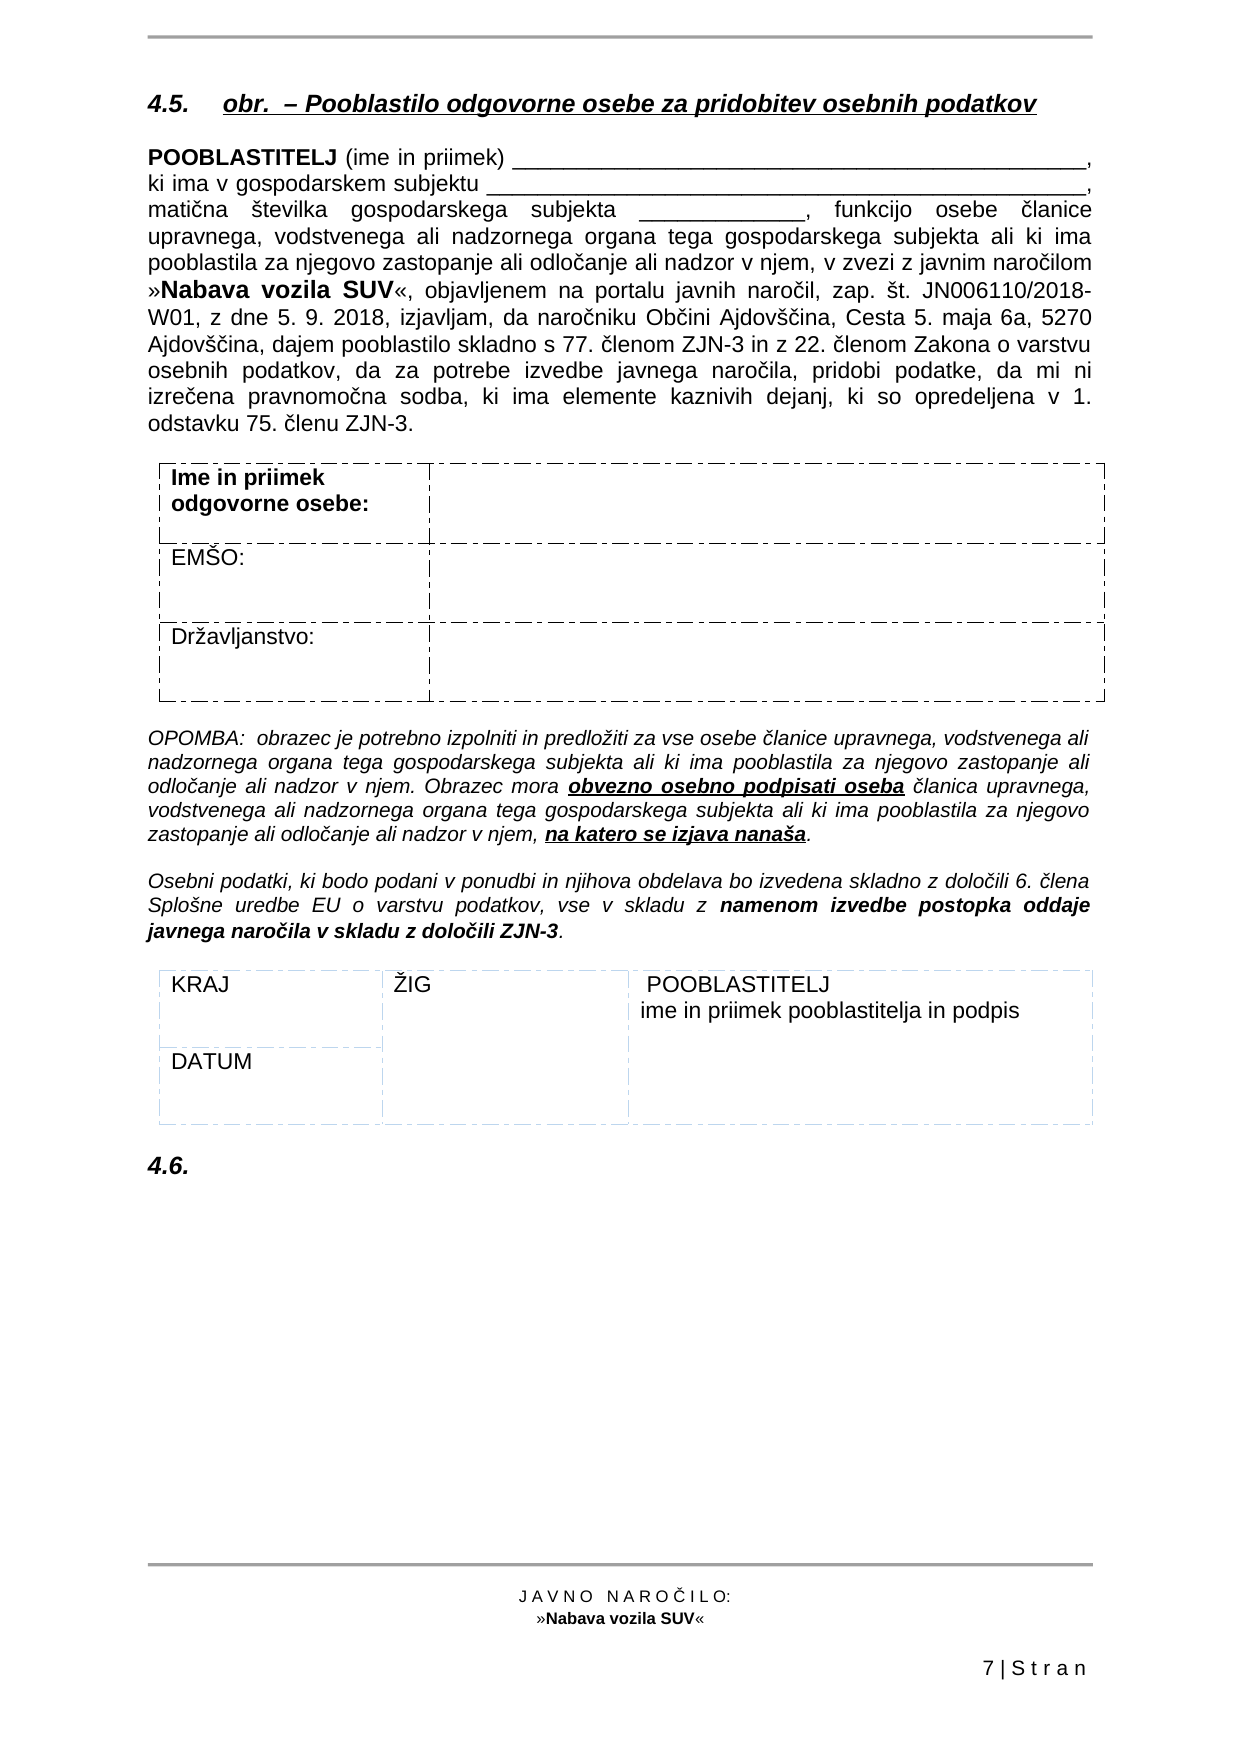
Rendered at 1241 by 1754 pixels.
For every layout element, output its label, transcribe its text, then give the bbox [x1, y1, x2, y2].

table_cell DATUM [160, 1047, 382, 1123]
list obr. – Pooblastilo odgovorne osebe za pridobitev osebnih podatkov [148, 89, 1092, 117]
table_cell [429, 543, 1104, 622]
table_cell EMŠO: [160, 543, 429, 622]
table_header POOBLASTITELJ ime in priimek pooblastitelja in podpis [629, 970, 1092, 1123]
table_header KRAJ [160, 970, 382, 1047]
table_header Ime in priimek odgovorne osebe: [160, 463, 429, 542]
table_header [429, 463, 1104, 542]
table_header ŽIG [382, 970, 629, 1123]
text Osebni podatki, ki bodo podani v ponudbi in njihova obdelava bo izvedena skladno z določili 6. člena Splošne uredbe EU o varstvu podatkov, vse v skladu z namenom izvedbe postopka oddaje javnega naročila v skladu z določili ZJN-3. [148, 869, 1092, 944]
text POOBLASTITELJ (ime in priimek) _____________________________________________, ki ima v gospodarskem subjektu _______________________________________________, matična številka gospodarskega subjekta _____________, funkcijo osebe članice upravnega, vodstvenega ali nadzornega organa tega gospodarskega subjekta ali ki ima pooblastila za njegovo zastopanje ali odločanje ali nadzor v njem, v zvezi z javnim naročilom »Nabava vozila SUV«, objavljenem na portalu javnih naročil, zap. št. JN006110/2018-W01, z dne 5. 9. 2018, izjavljam, da naročniku Občini Ajdovščina, Cesta 5. maja 6a, 5270 Ajdovščina, dajem pooblastilo skladno s 77. členom ZJN-3 in z 22. členom Zakona o varstvu osebnih podatkov, da za potrebe izvedbe javnega naročila, pridobi podatke, da mi ni izrečena pravnomočna sodba, ki ima elemente kaznivih dejanj, ki so opredeljena v 1. odstavku 75. členu ZJN-3. [148, 144, 1092, 436]
table_cell Državljanstvo: [160, 622, 429, 701]
text OPOMBA: obrazec je potrebno izpolniti in predložiti za vse osebe članice upravnega, vodstvenega ali nadzornega organa tega gospodarskega subjekta ali ki ima pooblastila za njegovo zastopanje ali odločanje ali nadzor v njem. Obrazec mora obvezno osebno podpisati oseba članica upravnega, vodstvenega ali nadzornega organa tega gospodarskega subjekta ali ki ima pooblastila za njegovo zastopanje ali odločanje ali nadzor v njem, na katero se izjava nanaša. [148, 726, 1092, 845]
table_cell [429, 622, 1104, 701]
